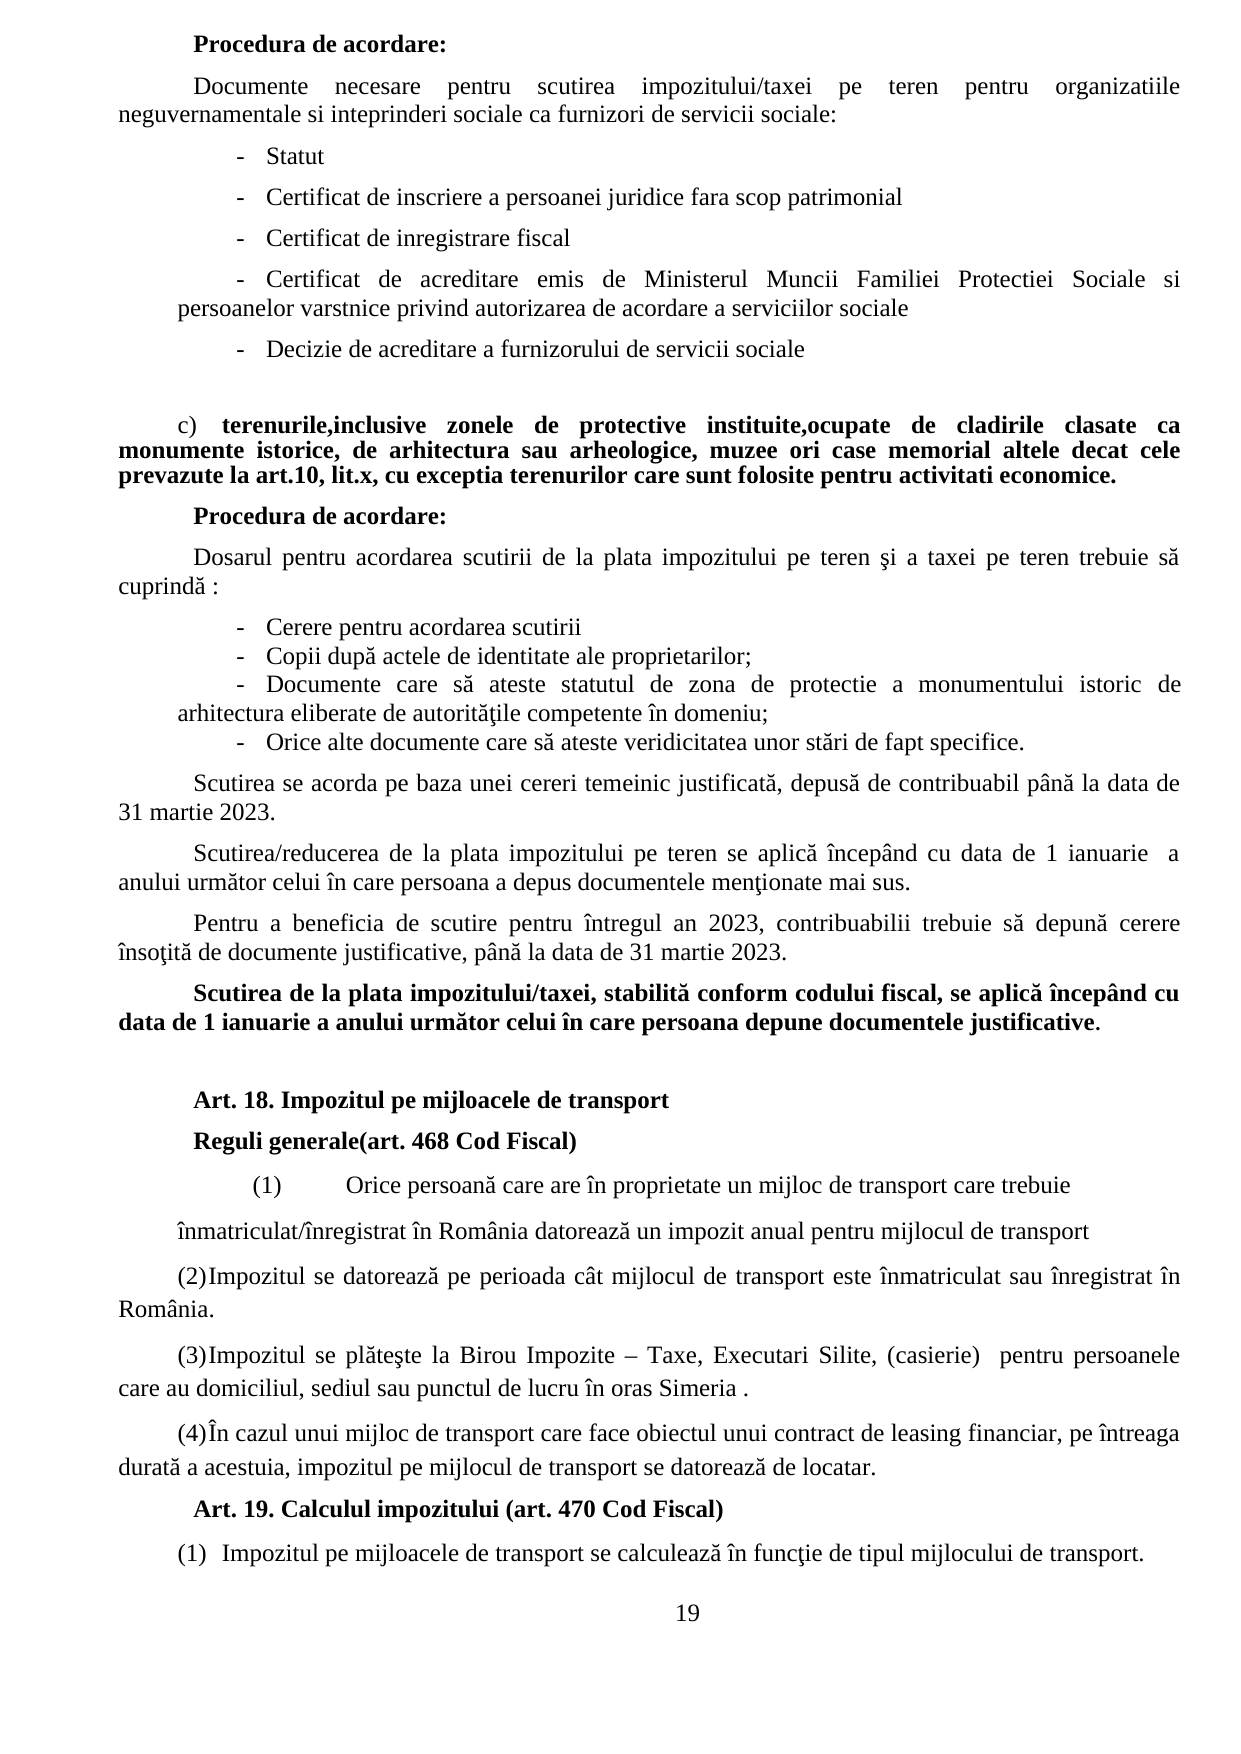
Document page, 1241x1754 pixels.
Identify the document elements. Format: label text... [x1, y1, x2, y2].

list Cerere pentru acordarea scutirii [177, 612, 1181, 641]
text Procedura de acordare: [118, 501, 1181, 529]
list Orice alte documente care să ateste veridicitatea unor stări de fapt specifice. [177, 727, 1181, 756]
text Dosarul pentru acordarea scutirii de la plata impozitului pe teren şi a taxei pe teren trebuie să cuprindă : [118, 542, 1181, 599]
text Pentru a beneficia de scutire pentru întregul an 2023, contribuabilii trebuie să depună cerere însoţită de documente justificative, până la data de 31 martie 2023. [118, 908, 1181, 966]
text Art. 18. Impozitul pe mijloacele de transport [118, 1085, 1181, 1114]
text Scutirea de la plata impozitului/taxei, stabilită conform codului fiscal, se aplică începând cu data de 1 ianuarie a anului următor celui în care persoana depune documentele justificative. [118, 978, 1181, 1036]
list Certificat de acreditare emis de Ministerul Muncii Familiei Protectiei Sociale si persoanelor varstnice privind autorizarea de acordare a serviciilor sociale [177, 264, 1181, 322]
text Documente necesare pentru scutirea impozitului/taxei pe teren pentru organizatiile neguvernamentale si inteprinderi sociale ca furnizori de servicii sociale: [118, 71, 1181, 128]
list Documente care să ateste statutul de zona de protectie a monumentului istoric de arhitectura eliberate de autorităţile competente în domeniu; [177, 669, 1181, 727]
list Decizie de acreditare a furnizorului de servicii sociale [177, 334, 1181, 363]
text Reguli generale(art. 468 Cod Fiscal) [118, 1126, 1181, 1155]
text Procedura de acordare: [118, 29, 1181, 58]
list În cazul unui mijloc de transport care face obiectul unui contract de leasing financiar, pe întreaga durată a acestuia, impozitul pe mijlocul de transport se datorează de locatar. [118, 1416, 1181, 1482]
text Art. 19. Calculul impozitului (art. 470 Cod Fiscal) [118, 1494, 1181, 1523]
text Scutirea se acorda pe baza unei cereri temeinic justificată, depusă de contribuabil până la data de 31 martie 2023. [118, 768, 1181, 826]
list Certificat de inscriere a persoanei juridice fara scop patrimonial [177, 182, 1181, 211]
list Impozitul pe mijloacele de transport se calculează în funcţie de tipul mijlocului de transport. [118, 1535, 1181, 1568]
list Impozitul se plăteşte la Birou Impozite – Taxe, Executari Silite, (casierie) pentru persoanele care au domiciliul, sediul sau punctul de lucru în oras Simeria . [118, 1337, 1181, 1403]
text Scutirea/reducerea de la plata impozitului pe teren se aplică începând cu data de 1 ianuarie a anului următor celui în care persoana a depus documentele menţionate mai sus. [118, 838, 1181, 896]
list Copii după actele de identitate ale proprietarilor; [177, 641, 1181, 669]
list Orice persoană care are în proprietate un mijloc de transport care trebuie [177, 1167, 1181, 1200]
text înmatriculat/înregistrat în România datorează un impozit anual pentru mijlocul de transport [177, 1213, 1181, 1246]
subtitle terenurile,inclusive zonele de protective instituite,ocupate de cladirile clasate ca monumente istorice, de arhitectura sau arheologice, muzee ori case memorial altele decat cele prevazute la art.10, lit.x, cu exceptia terenurilor care sunt folosite pentru activitati economice. [118, 413, 1181, 488]
list Statut [177, 141, 1181, 169]
list Impozitul se datorează pe perioada cât mijlocul de transport este înmatriculat sau înregistrat în România. [118, 1258, 1181, 1324]
list Certificat de inregistrare fiscal [177, 223, 1181, 252]
